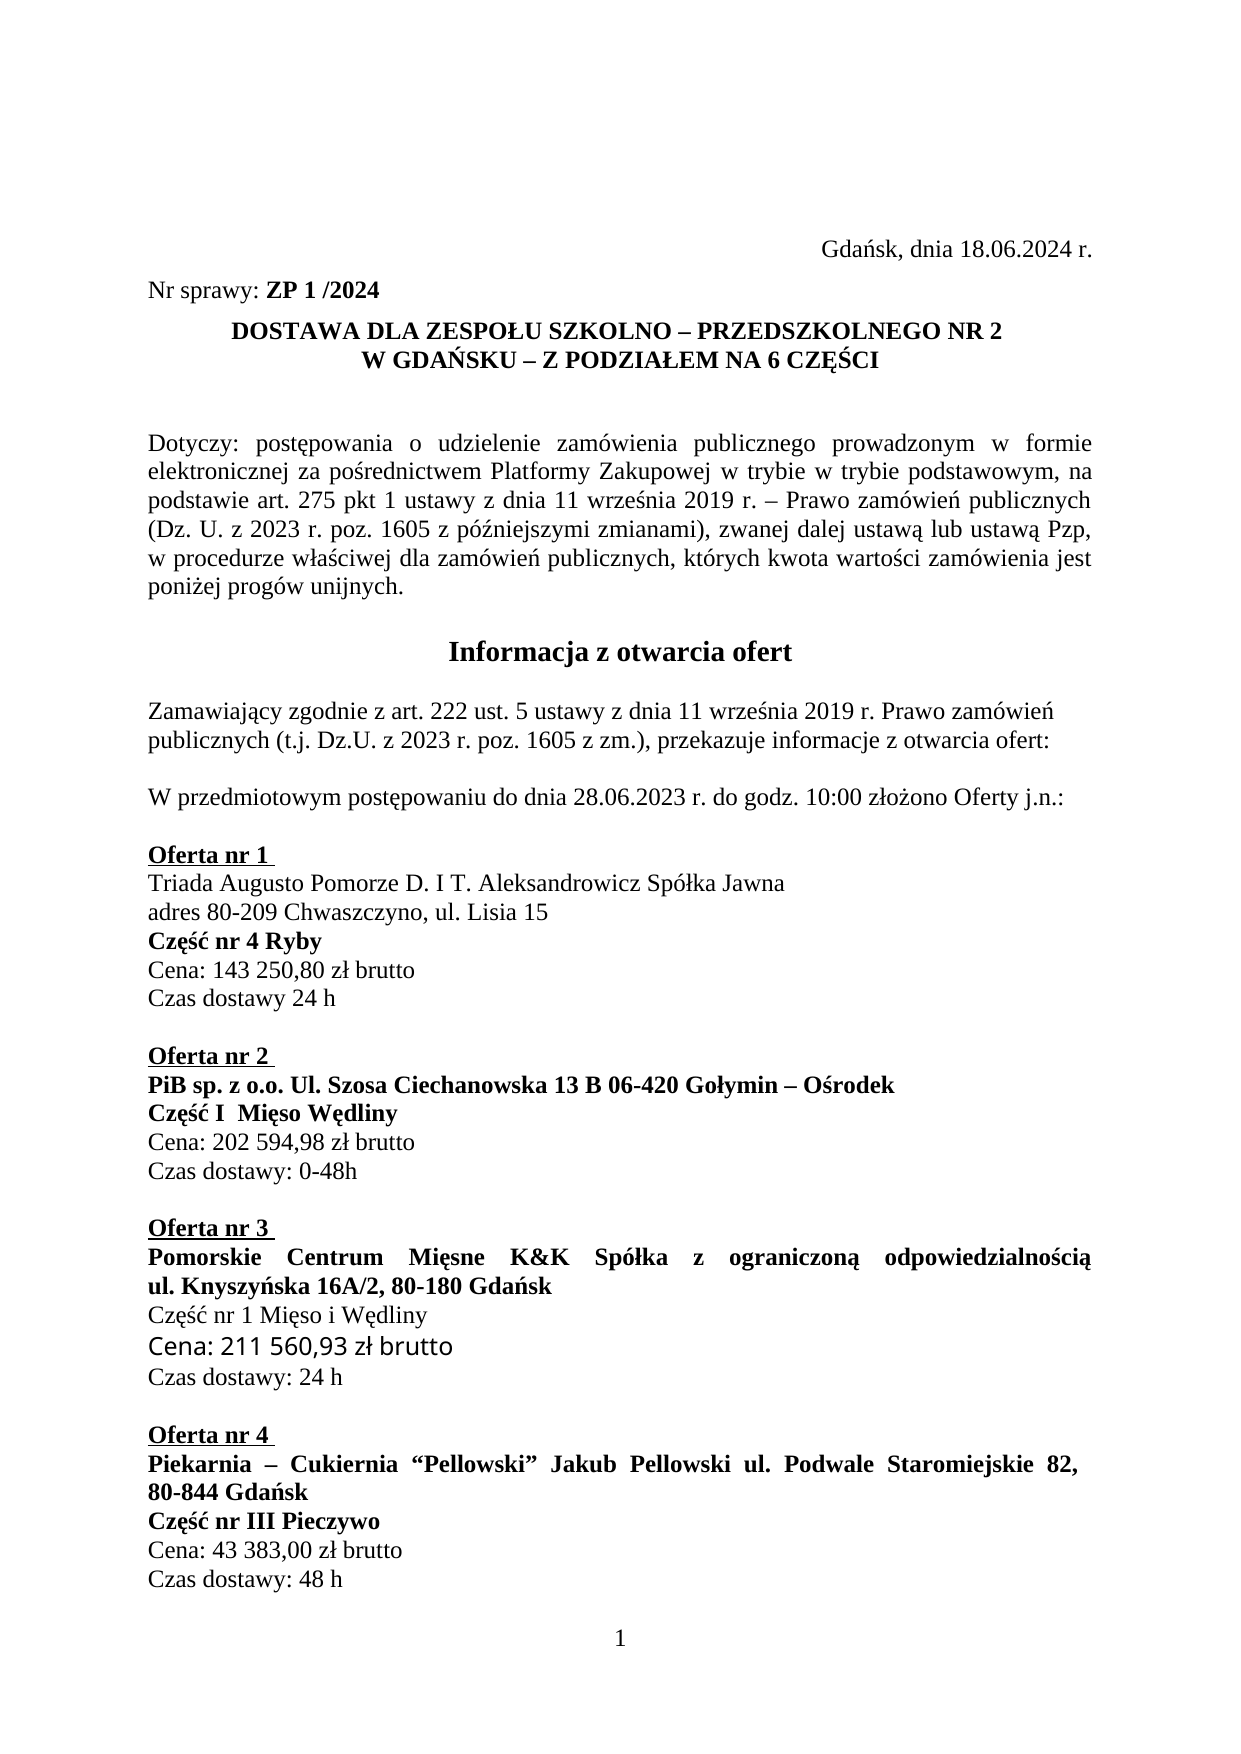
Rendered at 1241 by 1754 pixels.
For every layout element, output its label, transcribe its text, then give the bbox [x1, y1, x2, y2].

text Czas dostawy 24 h [148, 983, 1093, 1012]
text Cena: 143 250,80 zł brutto [148, 955, 1093, 983]
text Oferta nr 1 [148, 840, 1093, 868]
text Piekarnia – Cukiernia “Pellowski” Jakub Pellowski ul. Podwale Staromiejskie 82, 80-844 Gdańsk [148, 1449, 1093, 1506]
text adres 80-209 Chwaszczyno, ul. Lisia 15 [148, 897, 1093, 926]
text Dotyczy: postępowania o udzielenie zamówienia publicznego prowadzonym w formie elektronicznej za pośrednictwem Platformy Zakupowej w trybie w trybie podstawowym, na podstawie art. 275 pkt 1 ustawy z dnia 11 września 2019 r. – Prawo zamówień publicznych (Dz. U. z 2023 r. poz. 1605 z późniejszymi zmianami), zwanej dalej ustawą lub ustawą Pzp, w procedurze właściwej dla zamówień publicznych, których kwota wartości zamówienia jest poniżej progów unijnych. [148, 428, 1093, 600]
text Cena: 211 560,93 zł brutto [148, 1328, 1093, 1362]
text Zamawiający zgodnie z art. 222 ust. 5 ustawy z dnia 11 września 2019 r. Prawo zamówień publicznych (t.j. Dz.U. z 2023 r. poz. 1605 z zm.), przekazuje informacje z otwarcia ofert: [148, 696, 1093, 753]
text PiB sp. z o.o. Ul. Szosa Ciechanowska 13 B 06-420 Gołymin – Ośrodek [148, 1070, 1093, 1098]
text Część nr 4 Ryby [148, 926, 1093, 955]
text Pomorskie Centrum Mięsne K&K Spółka z ograniczoną odpowiedzialnością ul. Knyszyńska 16A/2, 80-180 Gdańsk [148, 1242, 1093, 1300]
text Cena: 43 383,00 zł brutto [148, 1535, 1093, 1564]
text DOSTAWA DLA ZESPOŁU SZKOLNO – PRZEDSZKOLNEGO NR 2 W GDAŃSKU – Z PODZIAŁEM NA 6 CZĘŚCI [148, 316, 1093, 374]
text Czas dostawy: 48 h [148, 1564, 1093, 1592]
text Oferta nr 3 [148, 1213, 1093, 1242]
text Gdańsk, dnia 18.06.2024 r. [148, 234, 1093, 263]
text Część I Mięso Wędliny [148, 1098, 1093, 1127]
text Część nr III Pieczywo [148, 1506, 1093, 1535]
text Nr sprawy: ZP 1 /2024 [148, 275, 1093, 304]
text Cena: 202 594,98 zł brutto [148, 1127, 1093, 1156]
text Informacja z otwarcia ofert [148, 634, 1093, 667]
text W przedmiotowym postępowaniu do dnia 28.06.2023 r. do godz. 10:00 złożono Oferty j.n.: [148, 782, 1093, 811]
text Czas dostawy: 0-48h [148, 1156, 1093, 1185]
text Oferta nr 2 [148, 1041, 1093, 1070]
text Czas dostawy: 24 h [148, 1362, 1093, 1391]
text Oferta nr 4 [148, 1420, 1093, 1449]
text Triada Augusto Pomorze D. I T. Aleksandrowicz Spółka Jawna [148, 868, 1093, 897]
text Część nr 1 Mięso i Wędliny [148, 1300, 1093, 1328]
